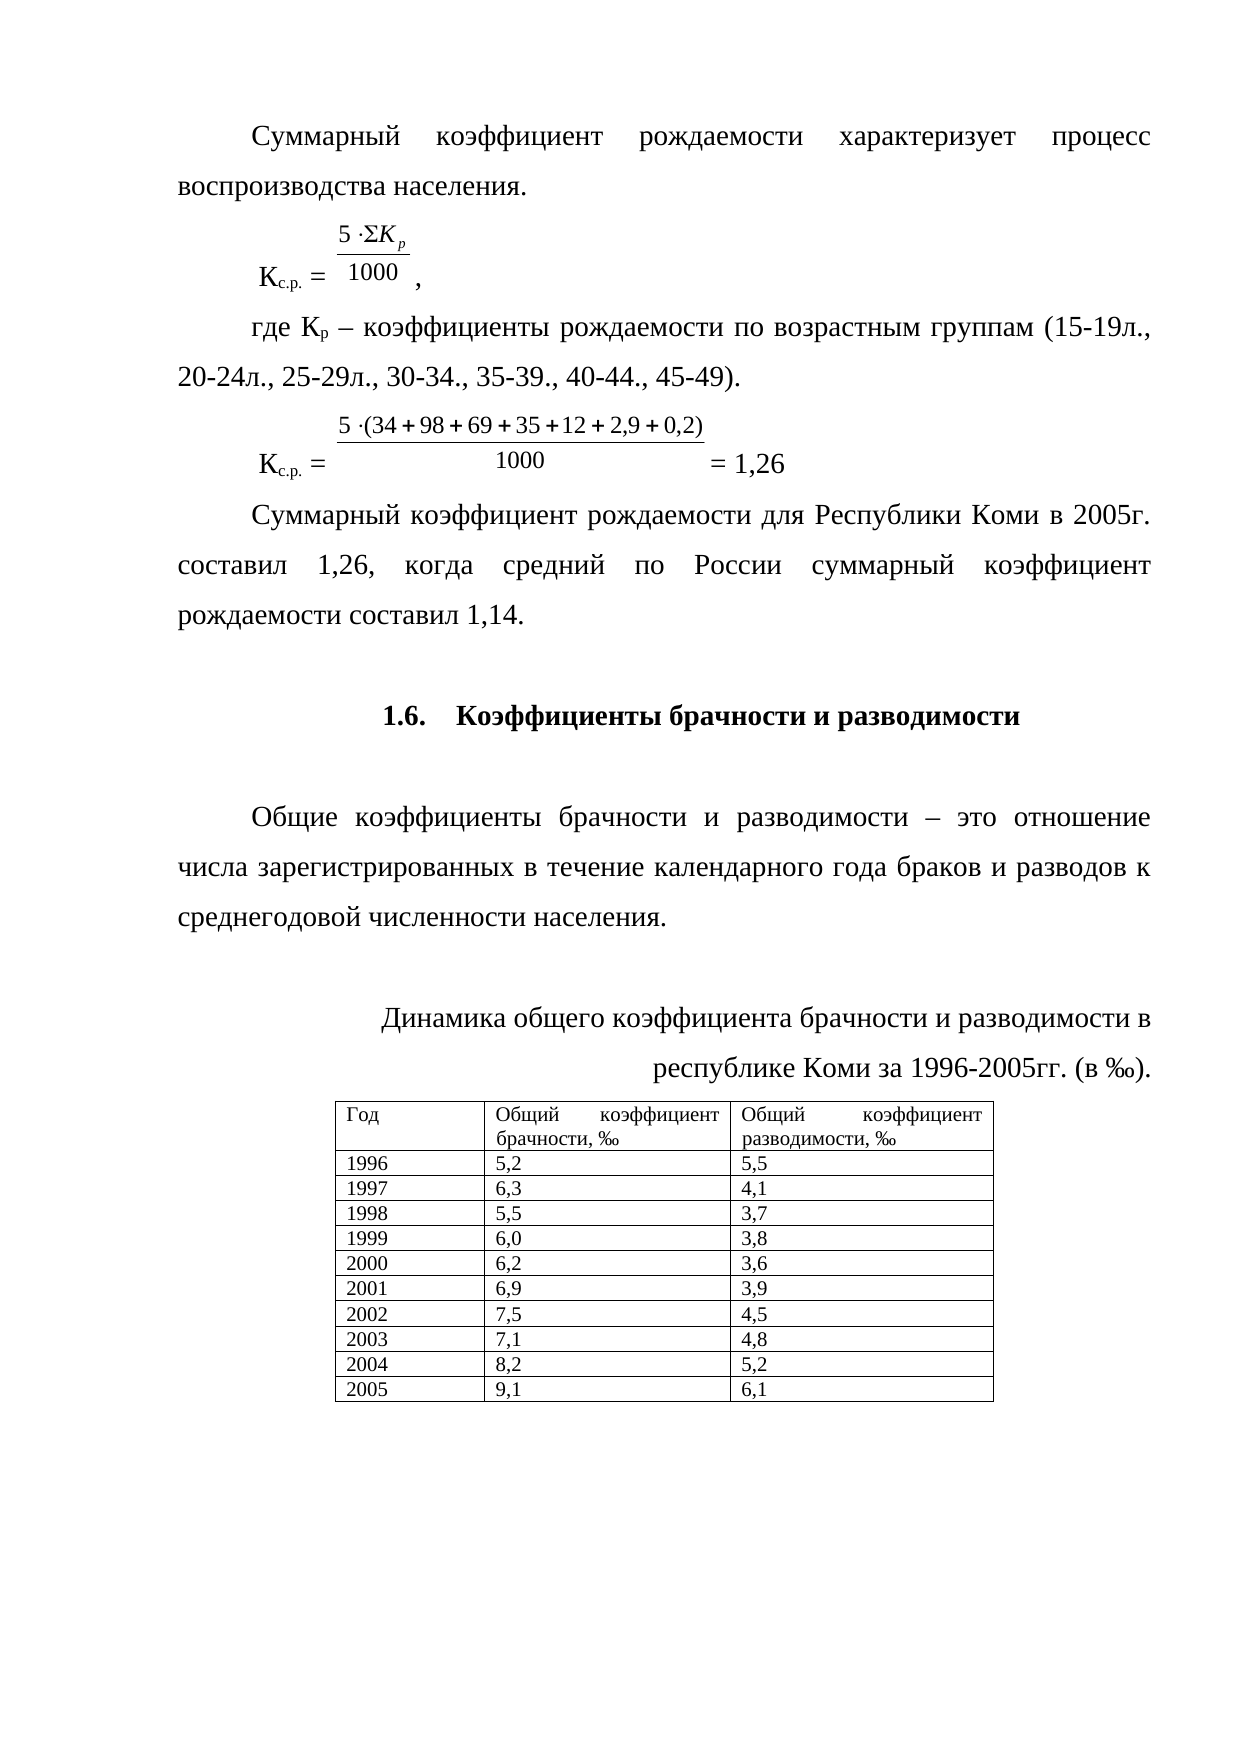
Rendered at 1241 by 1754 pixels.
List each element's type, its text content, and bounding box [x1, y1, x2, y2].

list Коэффициенты брачности и разводимости [177, 698, 1152, 732]
table_cell 5,2 [731, 1352, 993, 1376]
table_cell 3,8 [731, 1226, 993, 1250]
table_cell 3,6 [731, 1251, 993, 1275]
table_cell 1996 [336, 1151, 484, 1175]
table_cell 2003 [336, 1327, 484, 1351]
table_cell 1997 [336, 1176, 484, 1200]
table_cell 2001 [336, 1276, 484, 1300]
table_header Год [336, 1102, 484, 1150]
table_header Общий коэффициент брачности, ‰ [485, 1102, 730, 1150]
table_cell 7,1 [485, 1327, 730, 1351]
table_cell 4,5 [731, 1301, 993, 1326]
table_cell 8,2 [485, 1352, 730, 1376]
table_cell 6,3 [485, 1176, 730, 1200]
table_cell 6,1 [731, 1377, 993, 1401]
table_cell 3,7 [731, 1201, 993, 1225]
table_cell 1998 [336, 1201, 484, 1225]
text Общие коэффициенты брачности и разводимости – это отношение числа зарегистрированных в течение календарного года браков и разводов к среднегодовой численности населения. [177, 799, 1152, 933]
table_cell 4,1 [731, 1176, 993, 1200]
table_cell 2004 [336, 1352, 484, 1376]
table_cell 2002 [336, 1301, 484, 1326]
table_cell 3,9 [731, 1276, 993, 1300]
text Динамика общего коэффициента брачности и разводимости в республике Коми за 1996-2005гг. (в ‰). [177, 1000, 1152, 1084]
text Кс.р. = , [177, 219, 1152, 292]
table_cell 7,5 [485, 1301, 730, 1326]
text Суммарный коэффициент рождаемости характеризует процесс воспроизводства населения. [177, 118, 1152, 202]
table_cell 1999 [336, 1226, 484, 1250]
table_header Общий коэффициент разводимости, ‰ [731, 1102, 993, 1150]
table_cell 6,9 [485, 1276, 730, 1300]
table_cell 5,2 [485, 1151, 730, 1175]
text Суммарный коэффициент рождаемости для Республики Коми в 2005г. составил 1,26, когда средний по России суммарный коэффициент рождаемости составил 1,14. [177, 497, 1152, 631]
table_cell 5,5 [731, 1151, 993, 1175]
table_cell 5,5 [485, 1201, 730, 1225]
table_cell 9,1 [485, 1377, 730, 1401]
table_cell 6,2 [485, 1251, 730, 1275]
text Кс.р. = = 1,26 [177, 410, 1152, 480]
table_cell 2000 [336, 1251, 484, 1275]
table_cell 4,8 [731, 1327, 993, 1351]
table_cell 6,0 [485, 1226, 730, 1250]
text где Кр – коэффициенты рождаемости по возрастным группам (15-19л., 20-24л., 25-29л., 30-34., 35-39., 40-44., 45-49). [177, 309, 1152, 393]
table_cell 2005 [336, 1377, 484, 1401]
